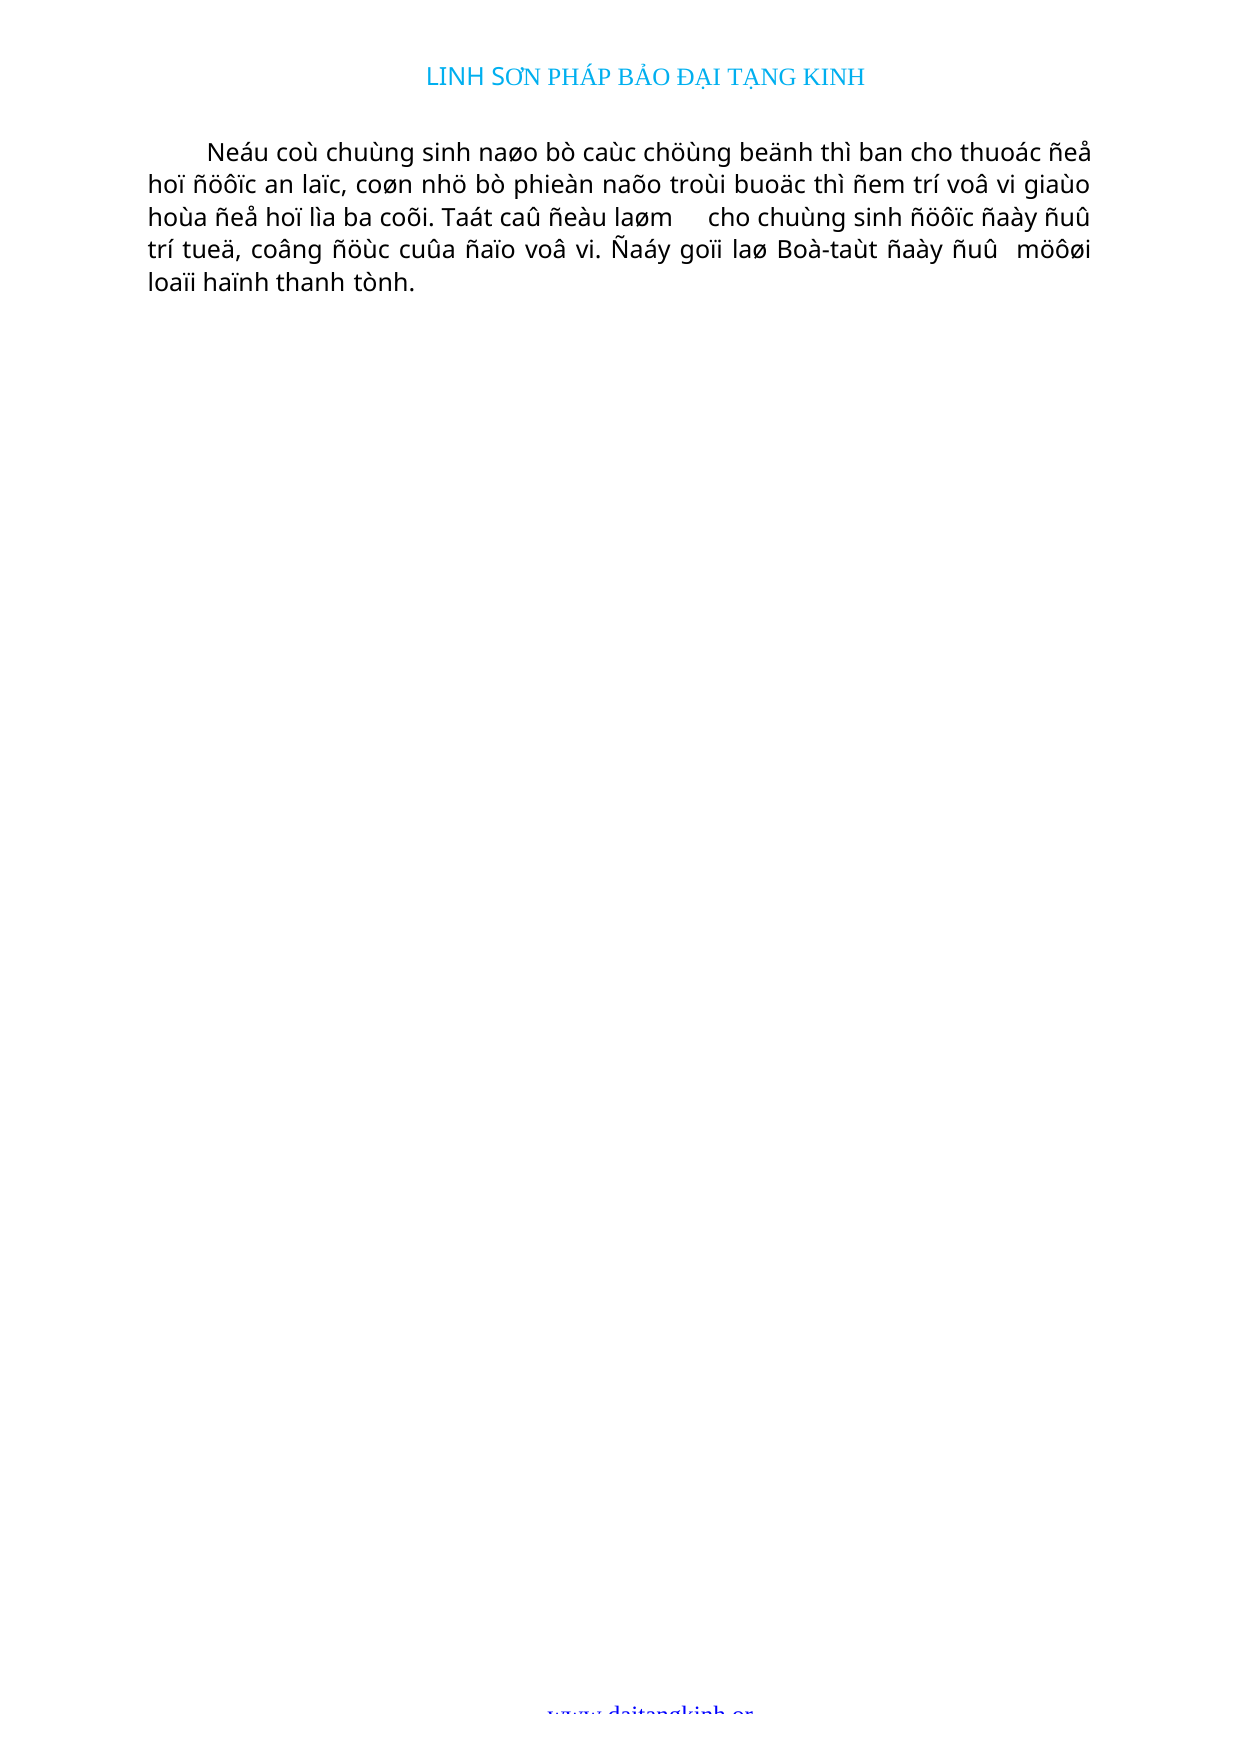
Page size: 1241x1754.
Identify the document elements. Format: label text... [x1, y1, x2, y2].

text Neáu coù chuùng sinh naøo bò caùc chöùng beänh thì ban cho thuoác ñeå hoï ñöôïc an laïc, coøn nhö bò phieàn naõo troùi buoäc thì ñem trí voâ vi giaùo hoùa ñeå hoï lìa ba coõi. Taát caû ñeàu laøm cho chuùng sinh ñöôïc ñaày ñuû trí tueä, coâng ñöùc cuûa ñaïo voâ vi. Ñaáy goïi laø Boà-taùt ñaày ñuû möôøi loaïi haïnh thanh tònh. [147, 135, 1093, 299]
